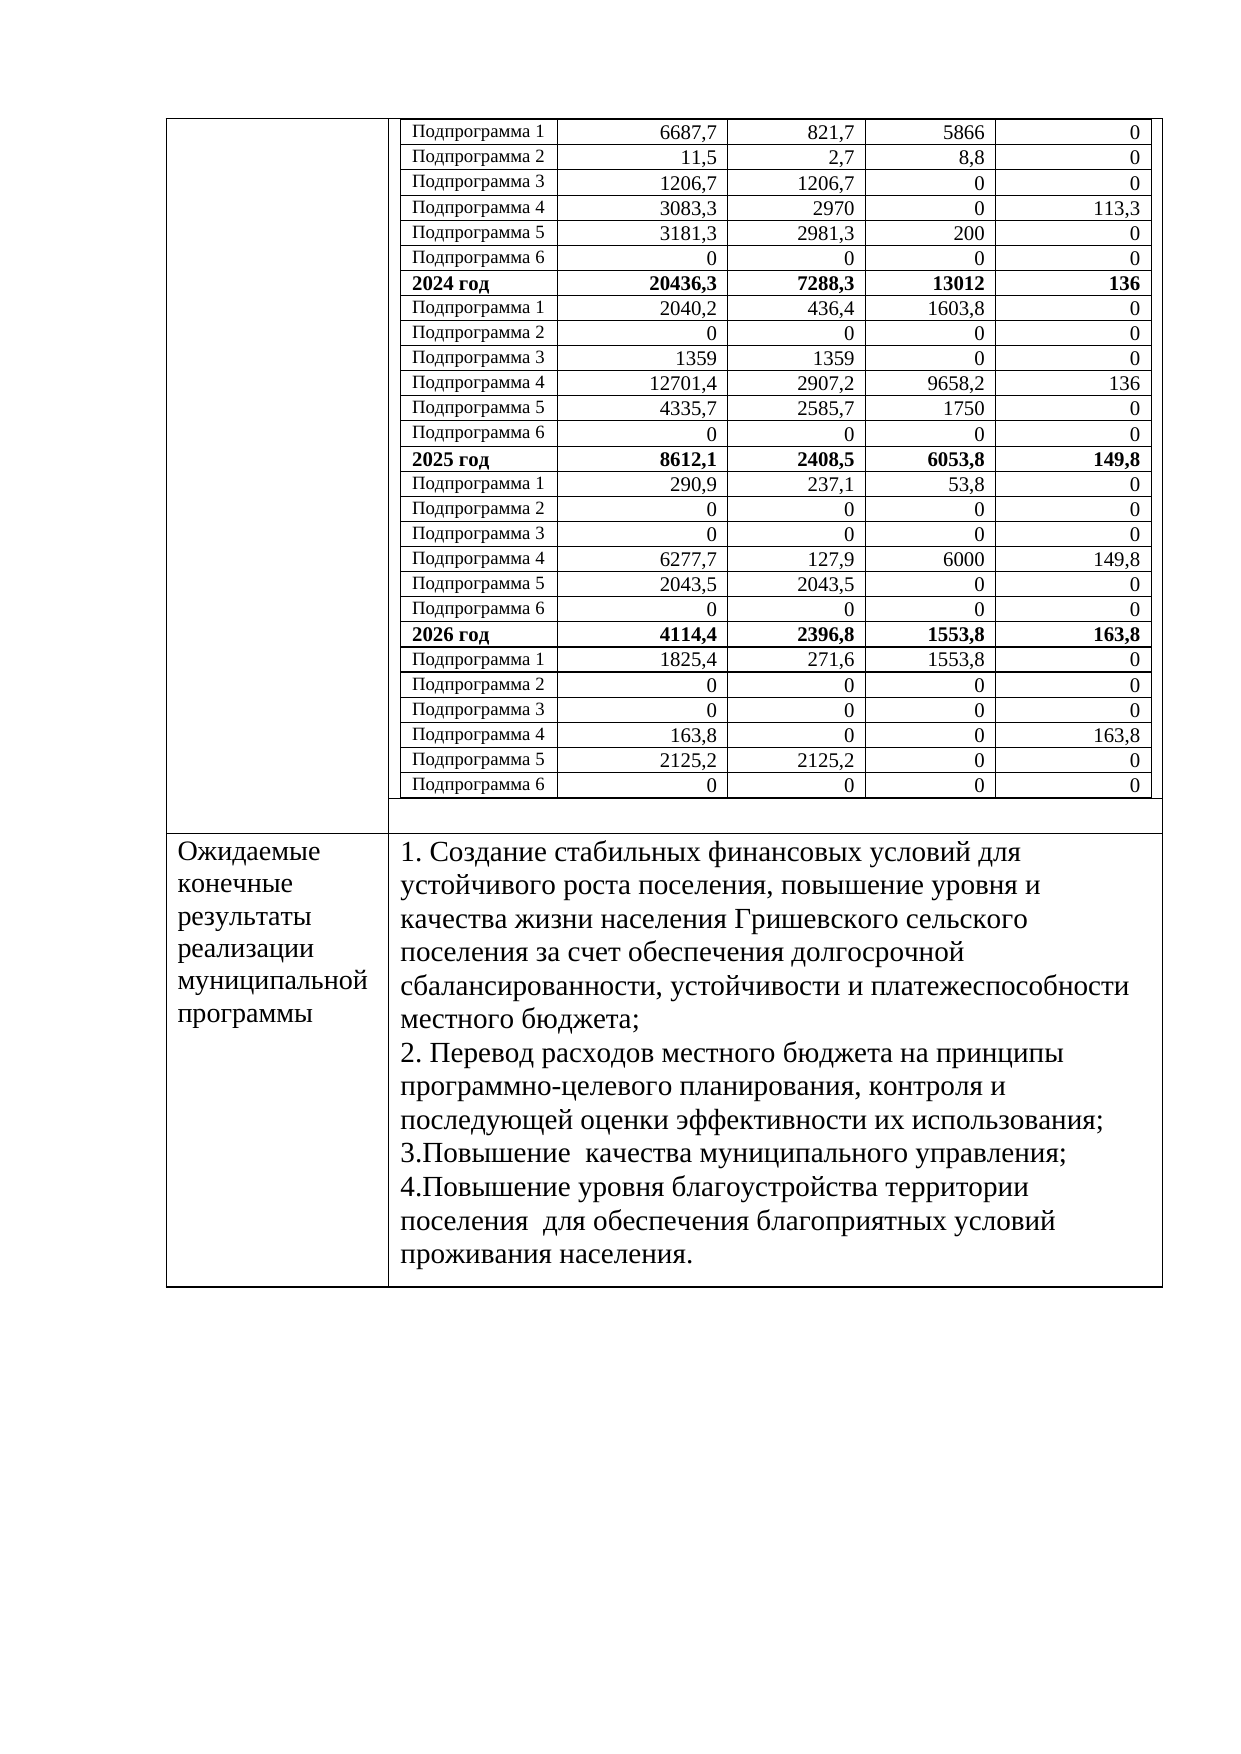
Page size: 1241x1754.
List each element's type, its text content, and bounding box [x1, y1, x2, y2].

table_cell [996, 773, 1151, 797]
table_cell [866, 522, 995, 546]
table_cell [996, 597, 1151, 621]
table_cell 1. Создание стабильных финансовых условий для устойчивого роста поселения, повышение уровня и качества жизни населения Гришевского сельского поселения за счет обеспечения долгосрочной сбалансированности, устойчивости и платежеспособности местного бюджета; 2. Перевод расходов местного бюджета на принципы программно-целевого планирования, контроля и последующей оценки эффективности их использования; 3.Повышение качества муниципального управления; 4.Повышение уровня благоустройства территории поселения для обеспечения благоприятных условий проживания населения. [389, 834, 1162, 1286]
table_cell [996, 572, 1151, 596]
table_cell [728, 497, 865, 521]
table_cell [996, 396, 1151, 420]
table_cell [866, 748, 995, 772]
table_cell [866, 597, 995, 621]
table_cell [558, 296, 727, 320]
table_cell [996, 196, 1151, 220]
table_cell [866, 120, 995, 144]
table_cell [558, 145, 727, 169]
table_cell [401, 522, 557, 546]
table_cell [728, 472, 865, 496]
table_cell [996, 221, 1151, 245]
table_cell [996, 296, 1151, 320]
table_cell [558, 497, 727, 521]
table_cell [558, 748, 727, 772]
table_cell [401, 246, 557, 270]
table_cell [558, 673, 727, 697]
table_cell [558, 522, 727, 546]
table_cell [401, 723, 557, 747]
table_cell [728, 572, 865, 596]
table_cell [996, 648, 1151, 671]
table_cell [728, 321, 865, 345]
table_cell [558, 773, 727, 797]
table_cell [728, 221, 865, 245]
table_cell [401, 371, 557, 395]
table_cell [558, 421, 727, 446]
table_cell [389, 799, 1162, 833]
table_cell [728, 622, 865, 646]
table_cell [558, 321, 727, 345]
table_cell [866, 371, 995, 395]
table_cell [866, 221, 995, 245]
table_cell [866, 698, 995, 722]
table_cell [728, 421, 865, 446]
table_cell [866, 547, 995, 571]
table_cell [558, 371, 727, 395]
table_cell [401, 597, 557, 621]
table_cell [996, 497, 1151, 521]
table_cell [866, 346, 995, 370]
table_cell [558, 271, 727, 295]
table_cell [728, 748, 865, 772]
table_cell [996, 622, 1151, 646]
table_cell [996, 145, 1151, 169]
table_cell [401, 321, 557, 345]
table_cell [401, 673, 557, 697]
table_cell [558, 698, 727, 722]
table_cell [728, 673, 865, 697]
table_cell [728, 522, 865, 546]
table_cell [996, 472, 1151, 496]
table_cell [728, 447, 865, 471]
table_cell [401, 622, 557, 646]
table_cell [866, 622, 995, 646]
table_cell [401, 648, 557, 671]
table_cell [558, 196, 727, 220]
table_cell [866, 396, 995, 420]
table_cell [401, 221, 557, 245]
table_cell [728, 145, 865, 169]
table_cell [558, 622, 727, 646]
table_cell [996, 723, 1151, 747]
table_cell [866, 246, 995, 270]
table_cell [996, 421, 1151, 446]
table_cell [401, 773, 557, 797]
table_cell [866, 170, 995, 195]
table_cell [401, 472, 557, 496]
table_cell [558, 396, 727, 420]
table_cell [728, 723, 865, 747]
table_cell [401, 271, 557, 295]
table_cell [866, 421, 995, 446]
table_cell [558, 597, 727, 621]
table_cell [866, 572, 995, 596]
table_cell [401, 497, 557, 521]
table_cell [558, 723, 727, 747]
table_cell [728, 597, 865, 621]
table_cell [996, 522, 1151, 546]
table_cell [728, 120, 865, 144]
table_cell [866, 472, 995, 496]
table_cell [401, 170, 557, 195]
table_cell [996, 673, 1151, 697]
table_cell [996, 271, 1151, 295]
table_cell [401, 748, 557, 772]
table_cell [866, 145, 995, 169]
table_cell [728, 296, 865, 320]
table_cell [866, 723, 995, 747]
table_cell [728, 170, 865, 195]
table_cell [996, 748, 1151, 772]
table_cell [558, 447, 727, 471]
table_cell [728, 346, 865, 370]
table_cell [389, 119, 400, 798]
table_cell [401, 447, 557, 471]
table_cell [401, 296, 557, 320]
table_cell [996, 447, 1151, 471]
table_cell [866, 673, 995, 697]
table_cell [401, 145, 557, 169]
table_cell [996, 120, 1151, 144]
table_cell [996, 321, 1151, 345]
table_cell [401, 196, 557, 220]
table_cell [866, 773, 995, 797]
table_cell Ожидаемые конечные результаты реализации муниципальной программы [167, 834, 388, 1286]
table_cell [728, 246, 865, 270]
table_cell [996, 698, 1151, 722]
table_cell [558, 547, 727, 571]
table_cell [558, 472, 727, 496]
table_cell [866, 296, 995, 320]
table_cell [401, 698, 557, 722]
table_cell [996, 371, 1151, 395]
table_cell [401, 346, 557, 370]
table_cell [996, 170, 1151, 195]
table_cell [728, 396, 865, 420]
table_cell [558, 346, 727, 370]
table_cell [728, 371, 865, 395]
table_cell [558, 120, 727, 144]
table_cell [728, 196, 865, 220]
table_cell [558, 648, 727, 671]
table_cell [866, 447, 995, 471]
table_cell [728, 698, 865, 722]
table_cell [401, 120, 557, 144]
table_cell [866, 497, 995, 521]
table_cell [401, 572, 557, 596]
table_cell [728, 547, 865, 571]
table_cell [558, 170, 727, 195]
table_cell [401, 421, 557, 446]
table_cell [866, 648, 995, 671]
table_cell [558, 246, 727, 270]
table_cell [1152, 119, 1162, 798]
table_cell [996, 246, 1151, 270]
table_cell [728, 648, 865, 671]
table_cell [728, 271, 865, 295]
table_cell [401, 396, 557, 420]
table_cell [167, 119, 388, 833]
table_cell [866, 321, 995, 345]
table_cell [558, 221, 727, 245]
table_cell [996, 547, 1151, 571]
table_cell [558, 572, 727, 596]
table_cell [728, 773, 865, 797]
table_cell [866, 271, 995, 295]
table_cell [401, 547, 557, 571]
table_cell [996, 346, 1151, 370]
table_cell [866, 196, 995, 220]
